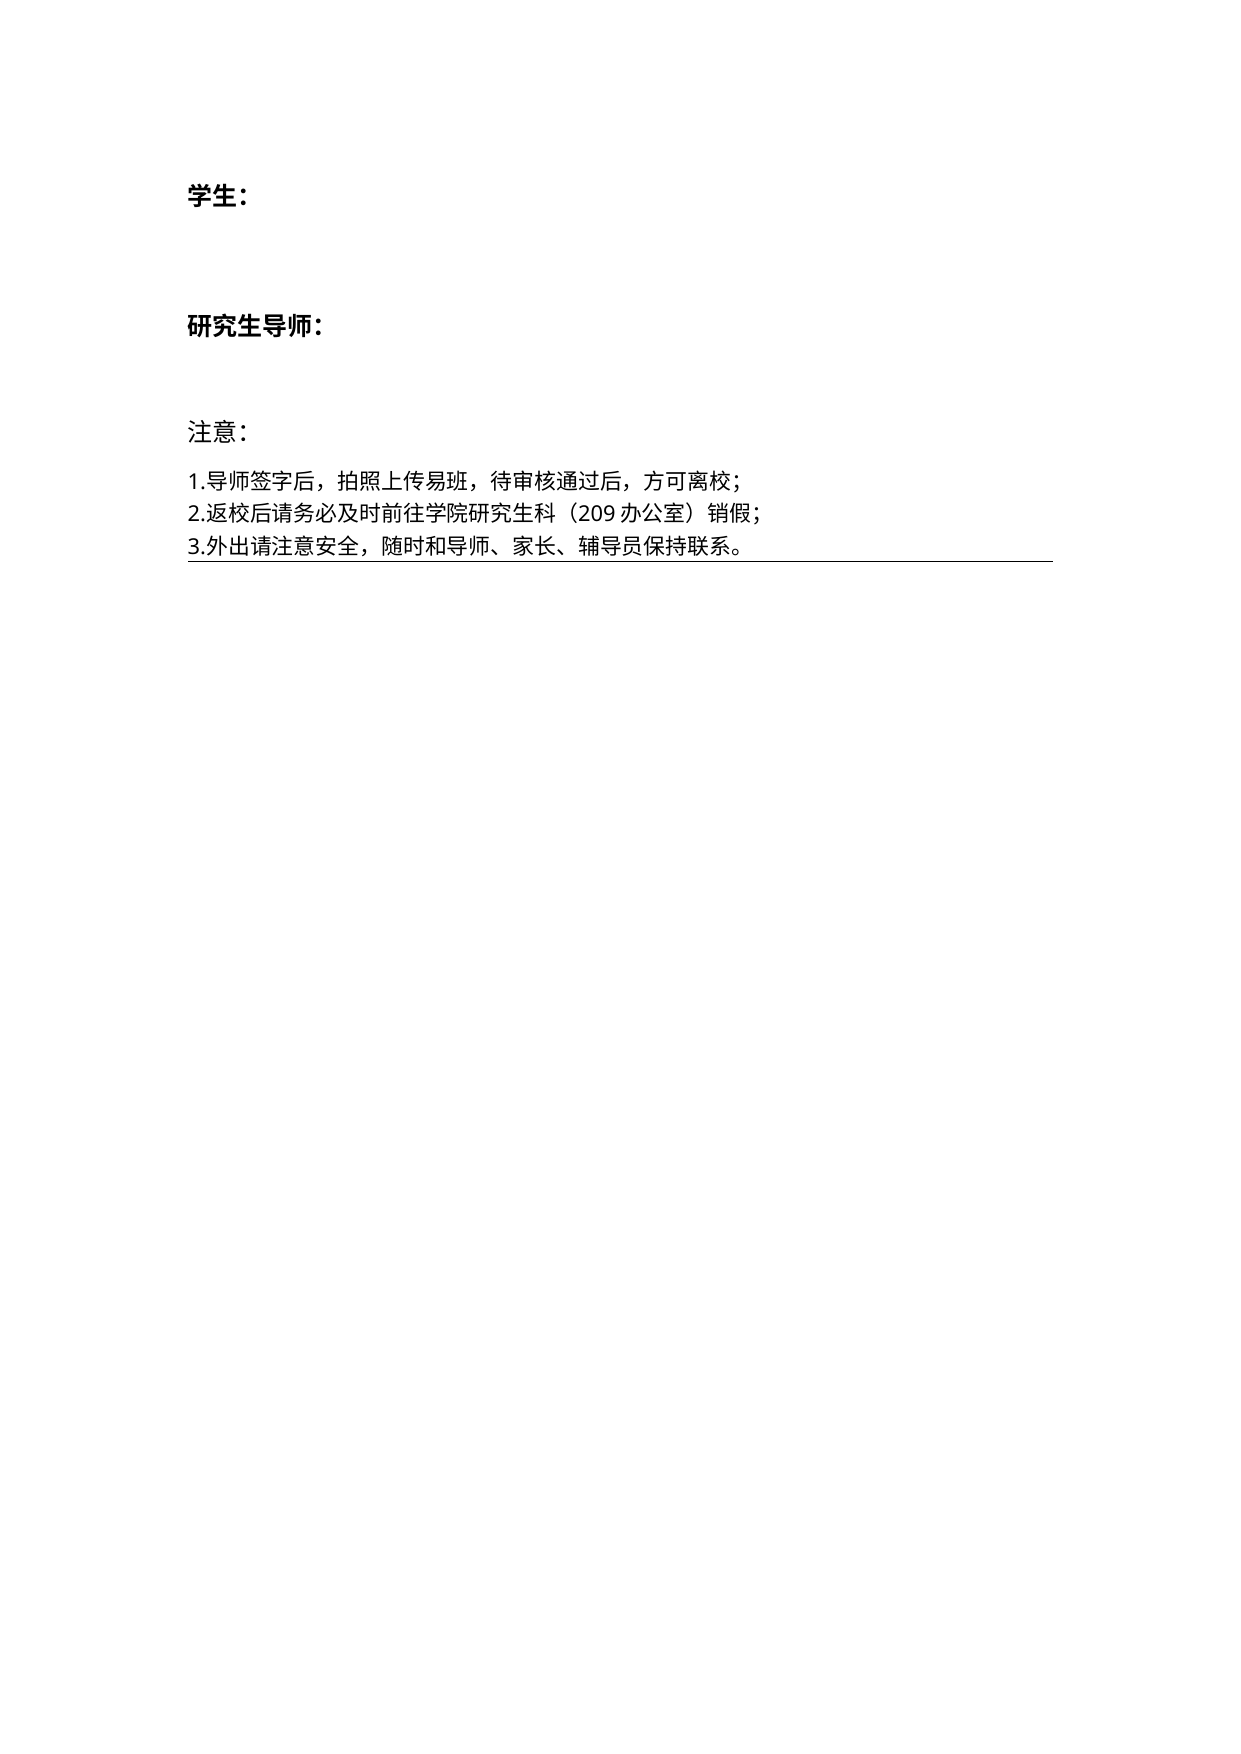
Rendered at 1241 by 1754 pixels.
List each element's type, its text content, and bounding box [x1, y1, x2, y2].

text 1.导师签字后，拍照上传易班，待审核通过后，方可离校； [187, 463, 1053, 496]
text 2.返校后请务必及时前往学院研究生科（209办公室）销假； [187, 496, 1053, 528]
text 注意： [187, 398, 1053, 463]
text 研究生导师： [187, 292, 1053, 357]
text 学生： [187, 162, 1053, 227]
text 3.外出请注意安全，随时和导师、家长、辅导员保持联系。 [187, 528, 1053, 562]
